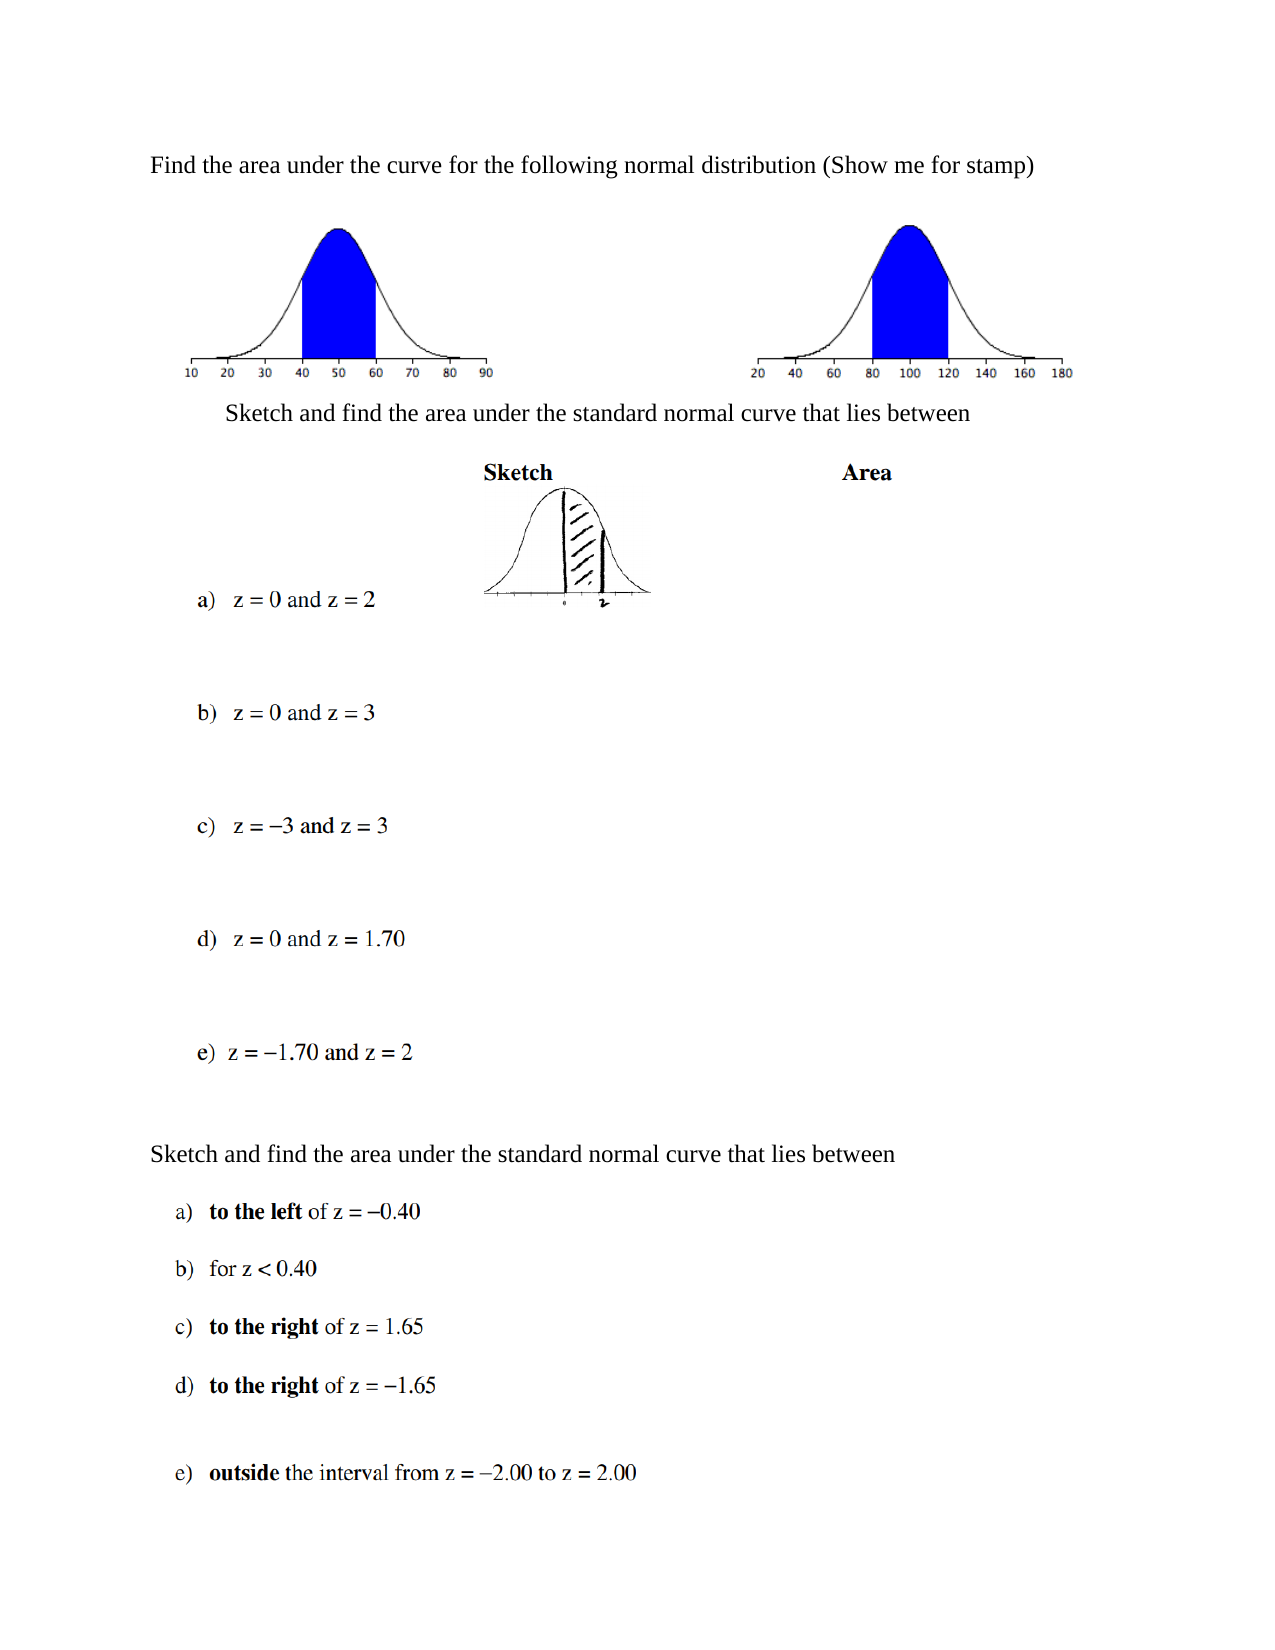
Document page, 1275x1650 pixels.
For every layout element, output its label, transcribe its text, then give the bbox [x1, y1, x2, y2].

text Sketch and find the area under the standard normal curve that lies between [150, 1139, 1125, 1168]
picture [146, 1184, 662, 1494]
picture [150, 460, 1003, 1106]
text Sketch and find the area under the standard normal curve that lies between [150, 398, 1125, 427]
text Find the area under the curve for the following normal distribution (Show me for stamp) [150, 150, 1125, 179]
picture [150, 193, 519, 392]
picture [736, 195, 1083, 389]
